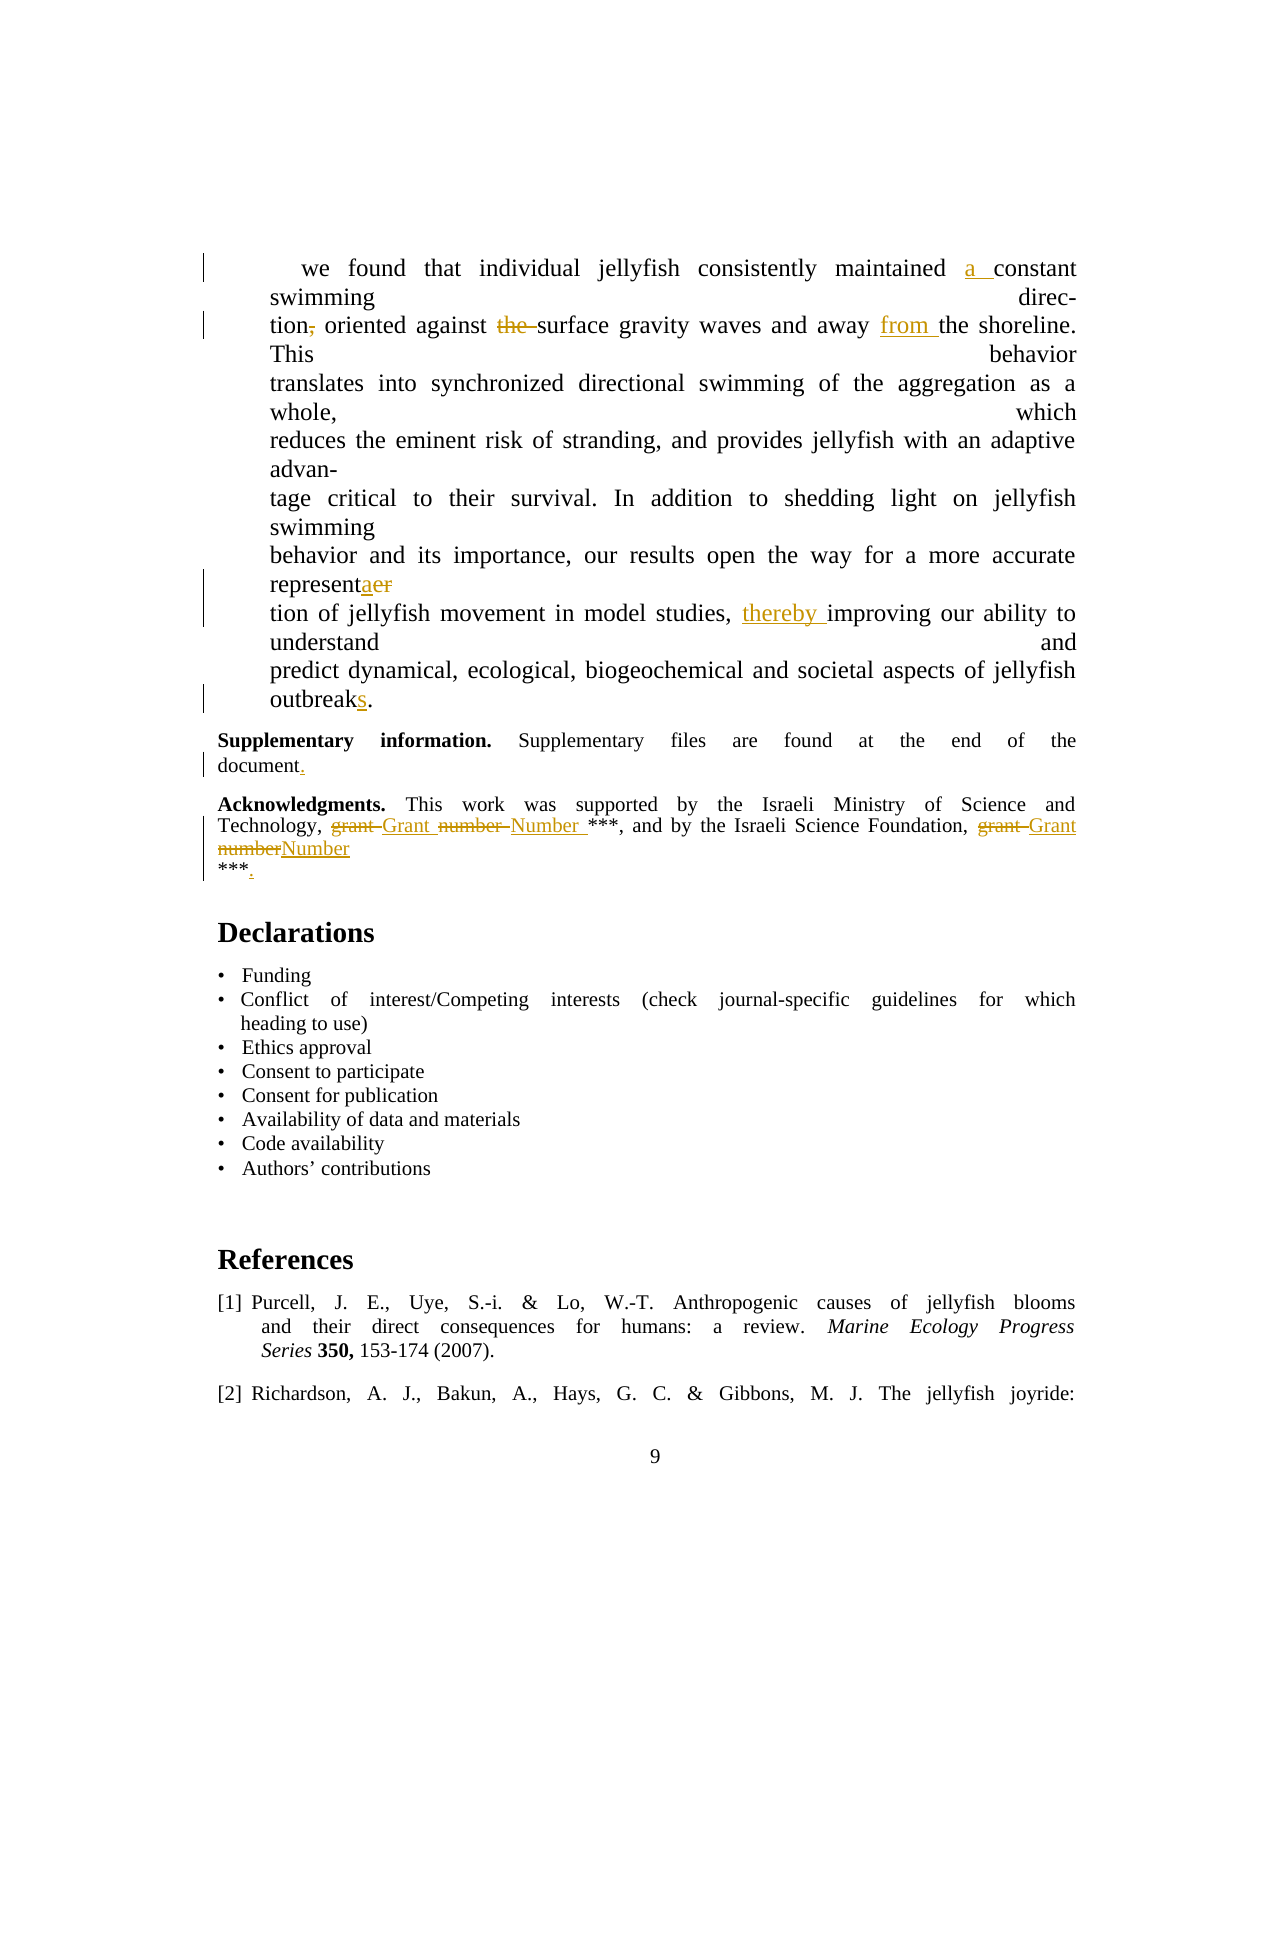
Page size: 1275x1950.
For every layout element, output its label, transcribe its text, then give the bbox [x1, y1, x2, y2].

list Availability of data and materials [217, 1107, 1077, 1131]
text Acknowledgments. This work was supported by the Israeli Ministry of Science and Technology, ***, and by the Israeli Science Foundation, *** [217, 794, 1077, 881]
list Consent to participate [217, 1059, 1077, 1083]
text Supplementary information. Supplementary files are found at the end of the document [217, 728, 1077, 777]
list Conflict of interest/Competing interests (check journal-specific guidelines for which heading to use) [217, 987, 1077, 1035]
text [269, 253, 1077, 713]
list Purcell, J. E., Uye, S.-i. & Lo, W.-T. Anthropogenic causes of jellyfish blooms and their direct consequences for humans: a review. Marine Ecology Progress Series 350, 153-174 (2007). [217, 1290, 1077, 1362]
subtitle Declarations [217, 915, 1077, 948]
subtitle References [217, 1242, 1077, 1276]
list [217, 1381, 1077, 1405]
list Authors’ contributions [217, 1155, 1077, 1179]
list Code availability [217, 1131, 1077, 1155]
list Consent for publication [217, 1083, 1077, 1107]
list Funding [217, 963, 1077, 987]
list Ethics approval [217, 1035, 1077, 1059]
